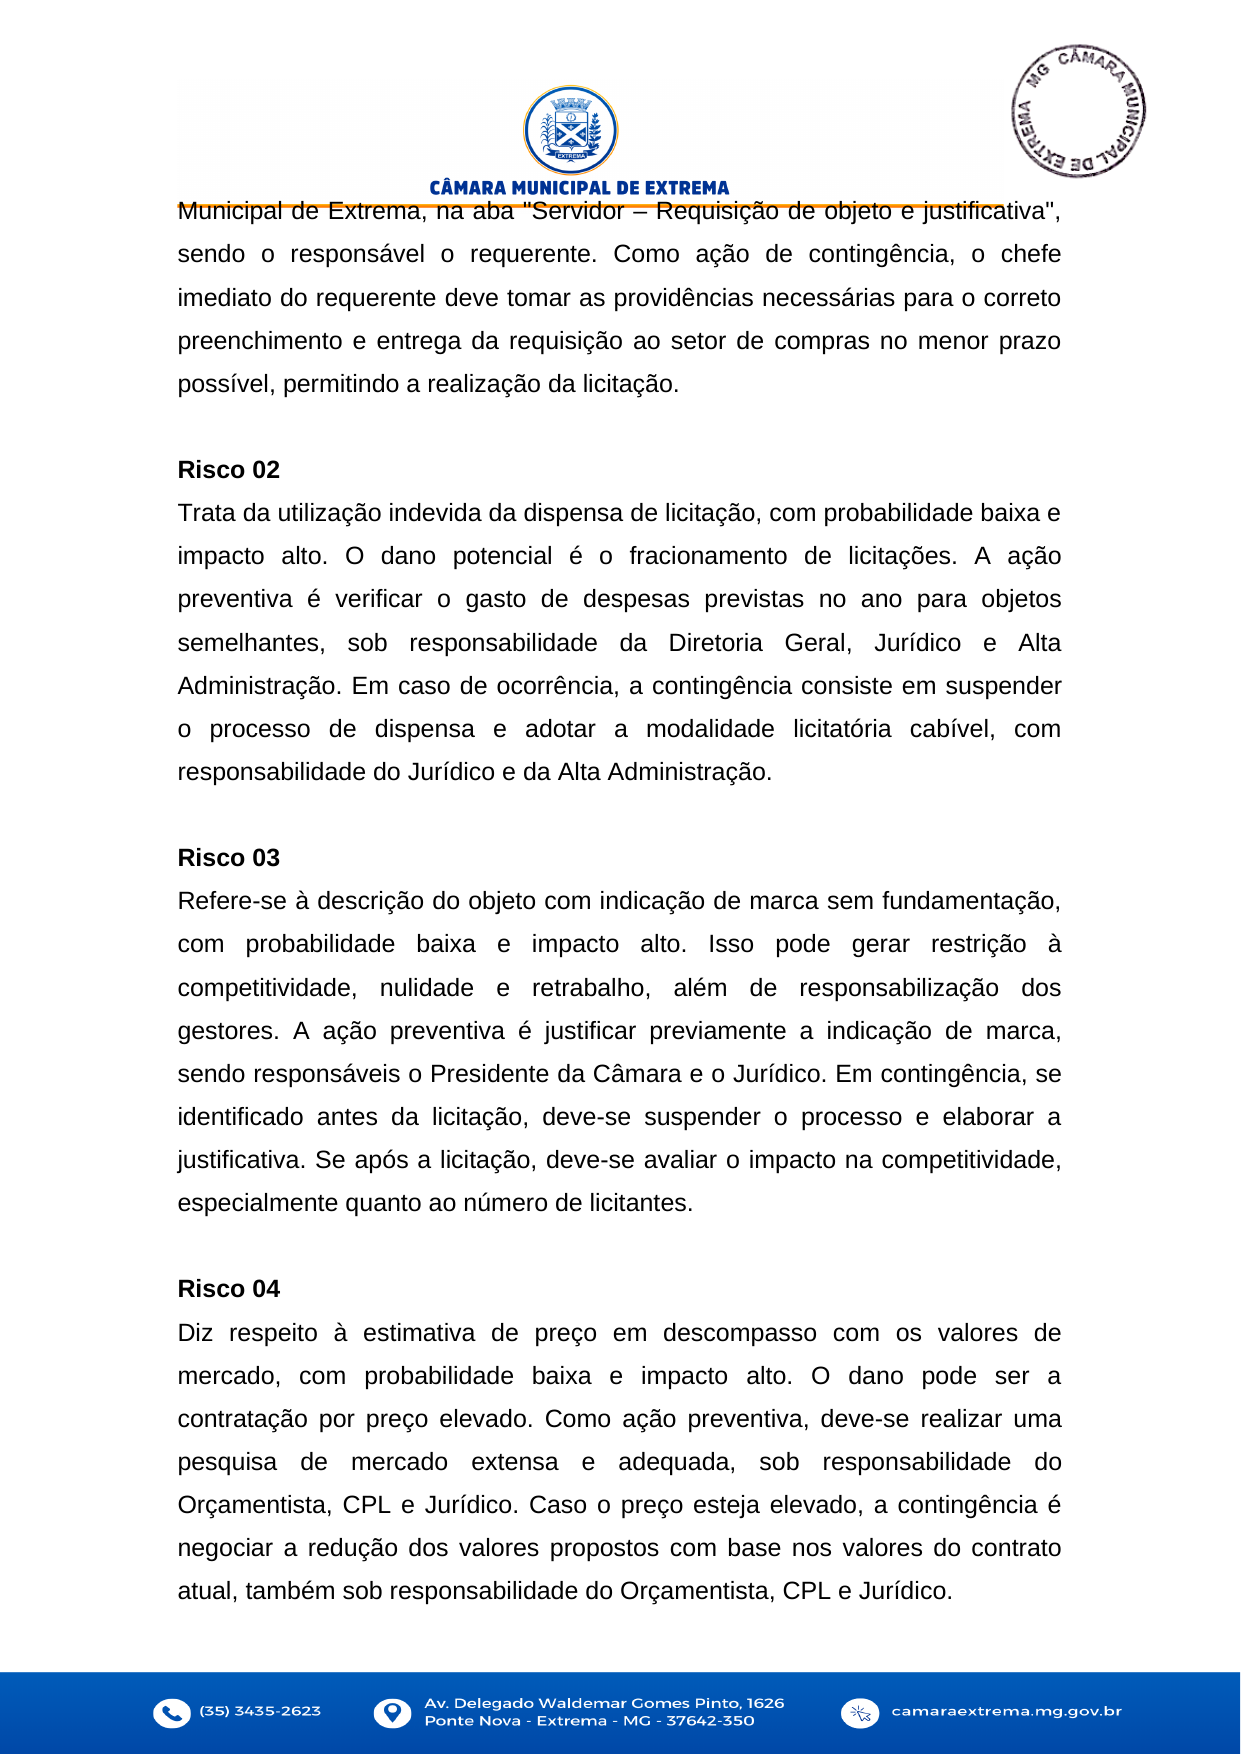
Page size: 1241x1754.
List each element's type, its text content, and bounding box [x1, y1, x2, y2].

text Refere-se à descrição do objeto com indicação de marca sem fundamentação, com probabilidade baixa e impacto alto. Isso pode gerar restrição à competitividade, nulidade e retrabalho, além de responsabilização dos gestores. A ação preventiva é justificar previamente a indicação de marca, sendo responsáveis o Presidente da Câmara e o Jurídico. Em contingência, se identificado antes da licitação, deve-se suspender o processo e elaborar a justificativa. Se após a licitação, deve-se avaliar o impacto na competitividade, especialmente quanto ao número de licitantes. [177, 886, 1063, 1217]
text Trata da utilização indevida da dispensa de licitação, com probabilidade baixa e impacto alto. O dano potencial é o fracionamento de licitações. A ação preventiva é verificar o gasto de despesas previstas no ano para objetos semelhantes, sob responsabilidade da Diretoria Geral, Jurídico e Alta Administração. Em caso de ocorrência, a contingência consiste em suspender o processo de dispensa e adotar a modalidade licitatória cabível, com responsabilidade do Jurídico e da Alta Administração. [177, 498, 1063, 786]
picture [1005, 34, 1154, 193]
text Risco 04 [177, 1274, 1063, 1303]
text Diz respeito à estimativa de preço em descompasso com os valores de mercado, com probabilidade baixa e impacto alto. O dano pode ser a contratação por preço elevado. Como ação preventiva, deve-se realizar uma pesquisa de mercado extensa e adequada, sob responsabilidade do Orçamentista, CPL e Jurídico. Caso o preço esteja elevado, a contingência é negociar a redução dos valores propostos com base nos valores do contrato atual, também sob responsabilidade do Orçamentista, CPL e Jurídico. [177, 1317, 1063, 1605]
text Risco 02 [177, 455, 1063, 484]
picture [0, 1670, 1241, 1754]
picture [177, 79, 1004, 196]
text Risco 03 [177, 843, 1063, 872]
